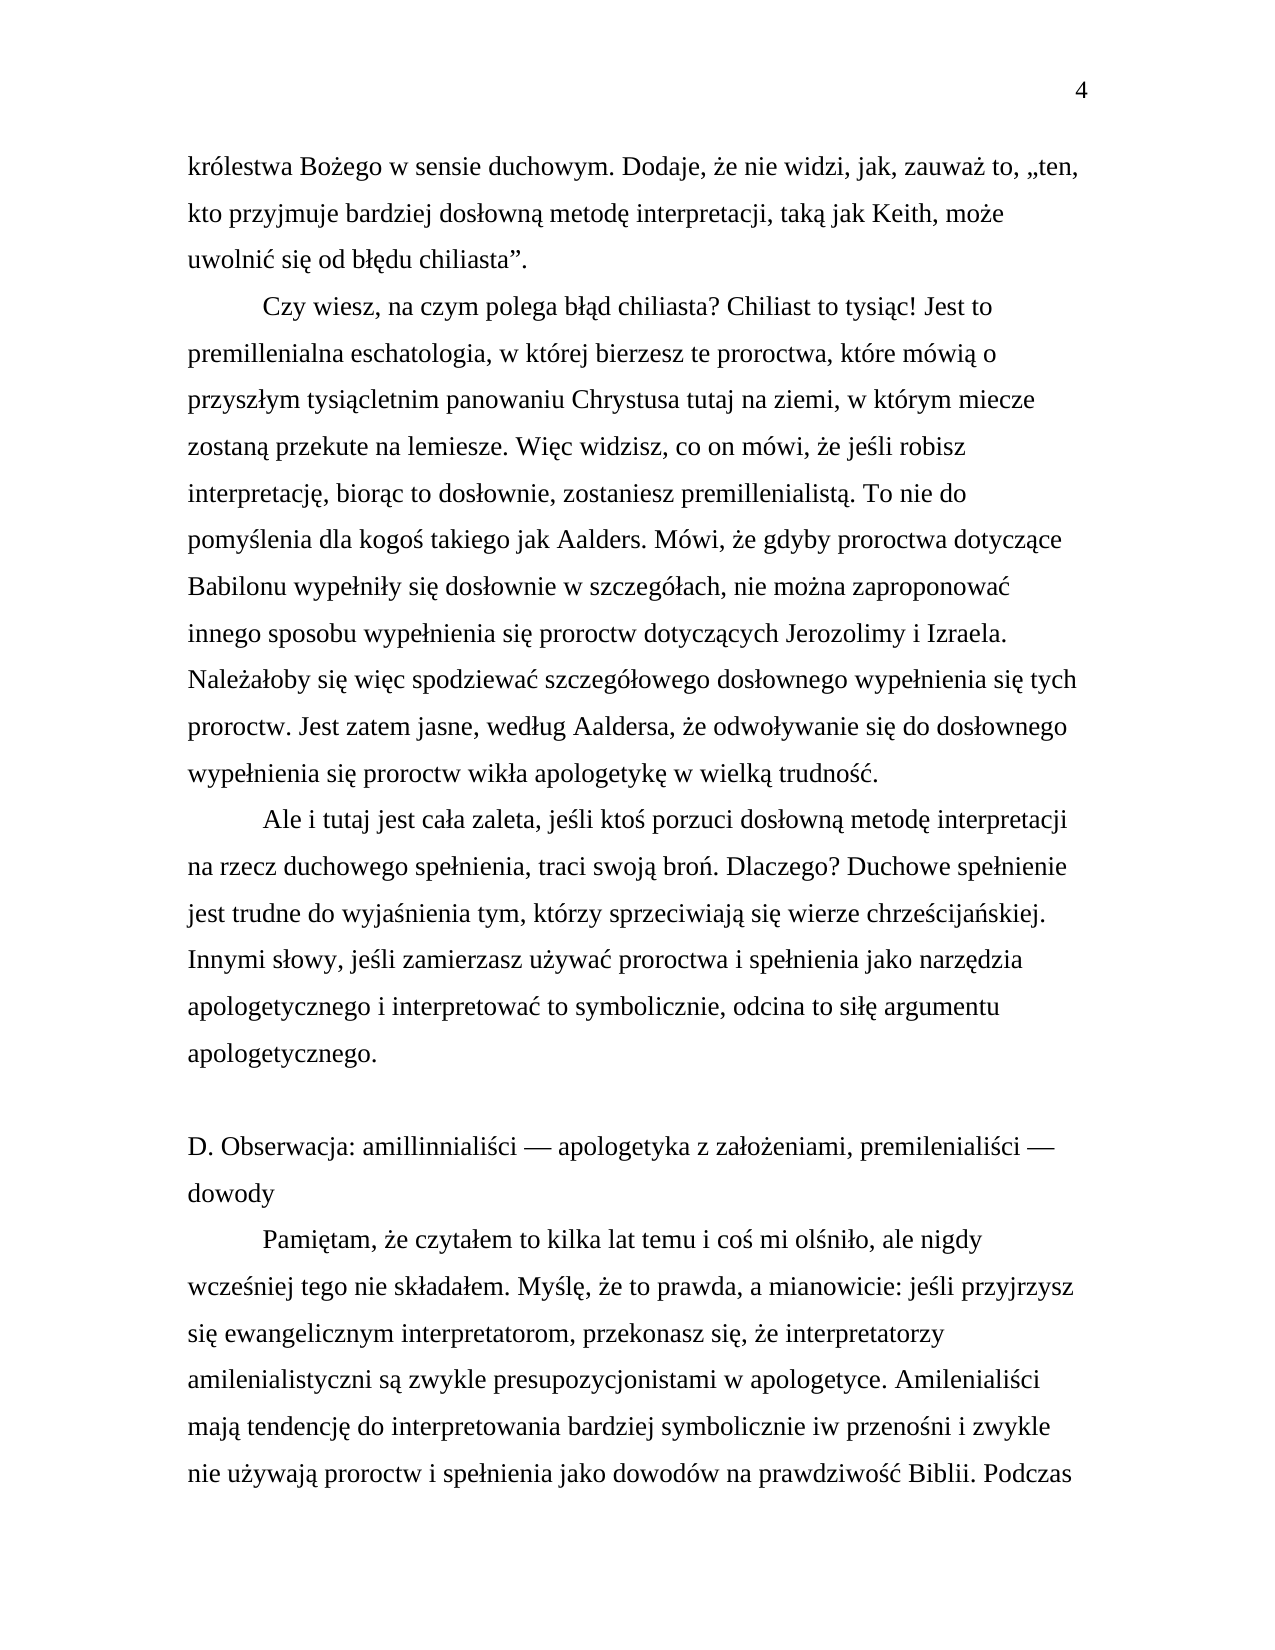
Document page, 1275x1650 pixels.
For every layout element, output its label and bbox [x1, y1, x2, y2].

text [187, 150, 1087, 1208]
text [187, 1223, 1087, 1488]
